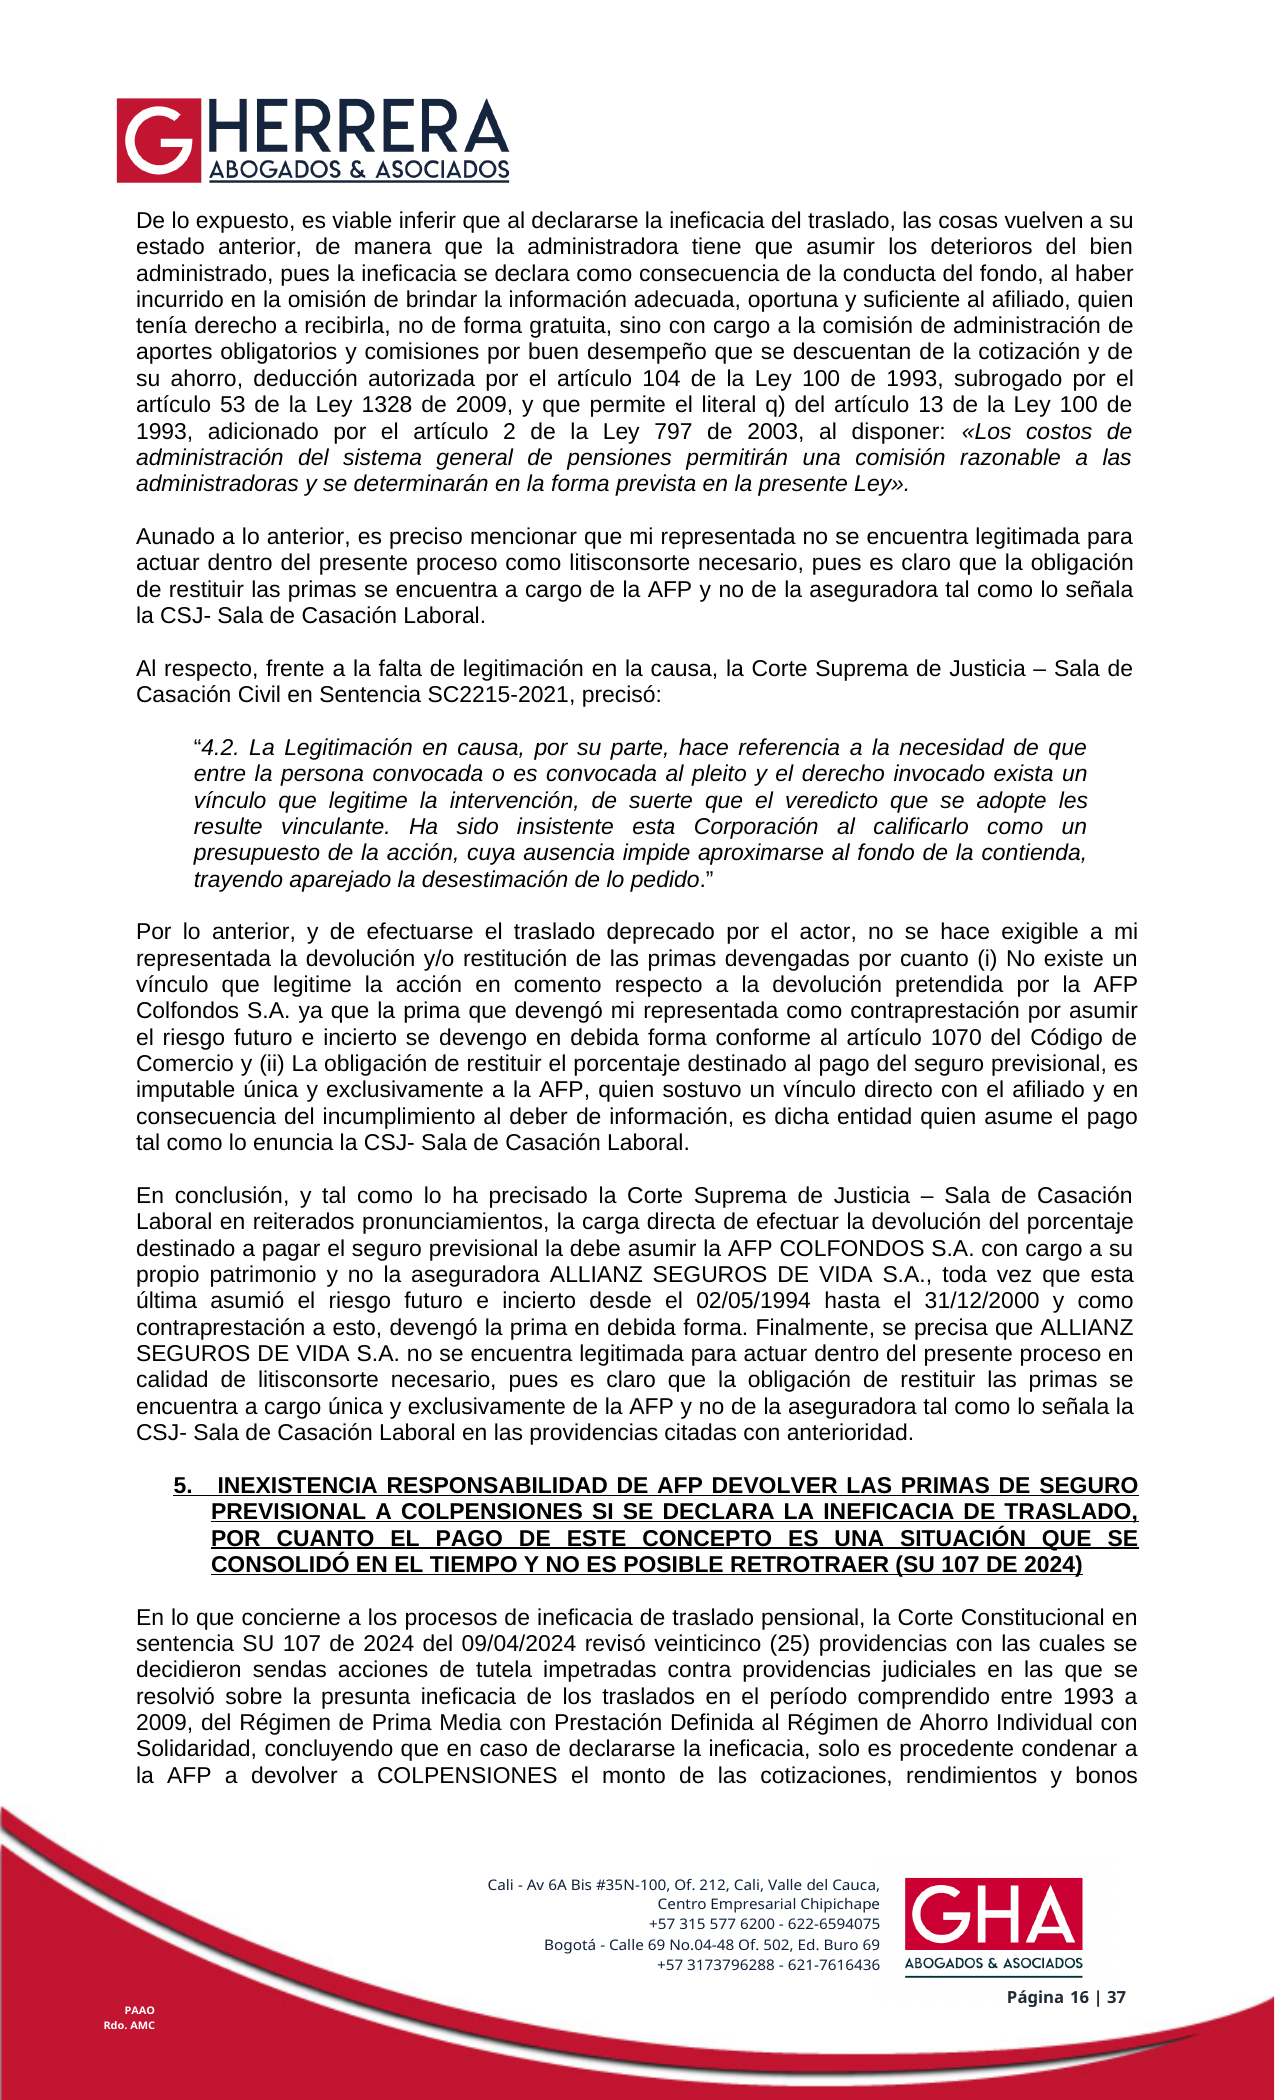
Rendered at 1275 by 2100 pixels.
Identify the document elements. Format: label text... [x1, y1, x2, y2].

text En conclusión, y tal como lo ha precisado la Corte Suprema de Justicia – Sala de Casación Laboral en reiterados pronunciamientos, la carga directa de efectuar la devolución del porcentaje destinado a pagar el seguro previsional la debe asumir la AFP COLFONDOS S.A. con cargo a su propio patrimonio y no la aseguradora ALLIANZ SEGUROS DE VIDA S.A., toda vez que esta última asumió el riesgo futuro e incierto desde el 02/05/1994 hasta el 31/12/2000 y como contraprestación a esto, devengó la prima en debida forma. Finalmente, se precisa que ALLIANZ SEGUROS DE VIDA S.A. no se encuentra legitimada para actuar dentro del presente proceso en calidad de litisconsorte necesario, pues es claro que la obligación de restituir las primas se encuentra a cargo única y exclusivamente de la AFP y no de la aseguradora tal como lo señala la CSJ- Sala de Casación Laboral en las providencias citadas con anterioridad. [136, 1182, 1134, 1445]
picture [96, 75, 529, 206]
text Al respecto, frente a la falta de legitimación en la causa, la Corte Suprema de Justicia – Sala de Casación Civil en Sentencia SC2215-2021, precisó: [136, 655, 1134, 707]
text Por lo anterior, y de efectuarse el traslado deprecado por el actor, no se hace exigible a mi representada la devolución y/o restitución de las primas devengadas por cuanto (i) No existe un vínculo que legitime la acción en comento respecto a la devolución pretendida por la AFP Colfondos S.A. ya que la prima que devengó mi representada como contraprestación por asumir el riesgo futuro e incierto se devengo en debida forma conforme al artículo 1070 del Código de Comercio y (ii) La obligación de restituir el porcentaje destinado al pago del seguro previsional, es imputable única y exclusivamente a la AFP, quien sostuvo un vínculo directo con el afiliado y en consecuencia del incumplimiento al deber de información, es dicha entidad quien asume el pago tal como lo enuncia la CSJ- Sala de Casación Laboral. [136, 918, 1139, 1156]
list INEXISTENCIA RESPONSABILIDAD DE AFP DEVOLVER LAS PRIMAS DE SEGURO PREVISIONAL A COLPENSIONES SI SE DECLARA LA INEFICACIA DE TRASLADO, POR CUANTO EL PAGO DE ESTE CONCEPTO ES UNA SITUACIÓN QUE SE CONSOLIDÓ EN EL TIEMPO Y NO ES POSIBLE RETROTRAER (SU 107 DE 2024) [173, 1496, 1139, 1577]
text De lo expuesto, es viable inferir que al declararse la ineficacia del traslado, las cosas vuelven a su estado anterior, de manera que la administradora tiene que asumir los deterioros del bien administrado, pues la ineficacia se declara como consecuencia de la conducta del fondo, al haber incurrido en la omisión de brindar la información adecuada, oportuna y suficiente al afiliado, quien tenía derecho a recibirla, no de forma gratuita, sino con cargo a la comisión de administración de aportes obligatorios y comisiones por buen desempeño que se descuentan de la cotización y de su ahorro, deducción autorizada por el artículo 104 de la Ley 100 de 1993, subrogado por el artículo 53 de la Ley 1328 de 2009, y que permite el literal q) del artículo 13 de la Ley 100 de 1993, adicionado por el artículo 2 de la Ley 797 de 2003, al disponer: «Los costos de administración del sistema general de pensiones permitirán una comisión razonable a las administradoras y se determinarán en la forma prevista en la presente Ley». [136, 207, 1134, 497]
text Aunado a lo anterior, es preciso mencionar que mi representada no se encuentra legitimada para actuar dentro del presente proceso como litisconsorte necesario, pues es claro que la obligación de restituir las primas se encuentra a cargo de la AFP y no de la aseguradora tal como lo señala la CSJ- Sala de Casación Laboral. [136, 523, 1134, 628]
picture [0, 1793, 1275, 2100]
text “4.2. La Legitimación en causa, por su parte, hace referencia a la necesidad de que entre la persona convocada o es convocada al pleito y el derecho invocado exista un vínculo que legitime la intervención, de suerte que el veredicto que se adopte les resulte vinculante. Ha sido insistente esta Corporación al calificarlo como un presupuesto de la acción, cuya ausencia impide aproximarse al fondo de la contienda, trayendo aparejado la desestimación de lo pedido.” [194, 734, 1091, 892]
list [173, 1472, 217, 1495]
